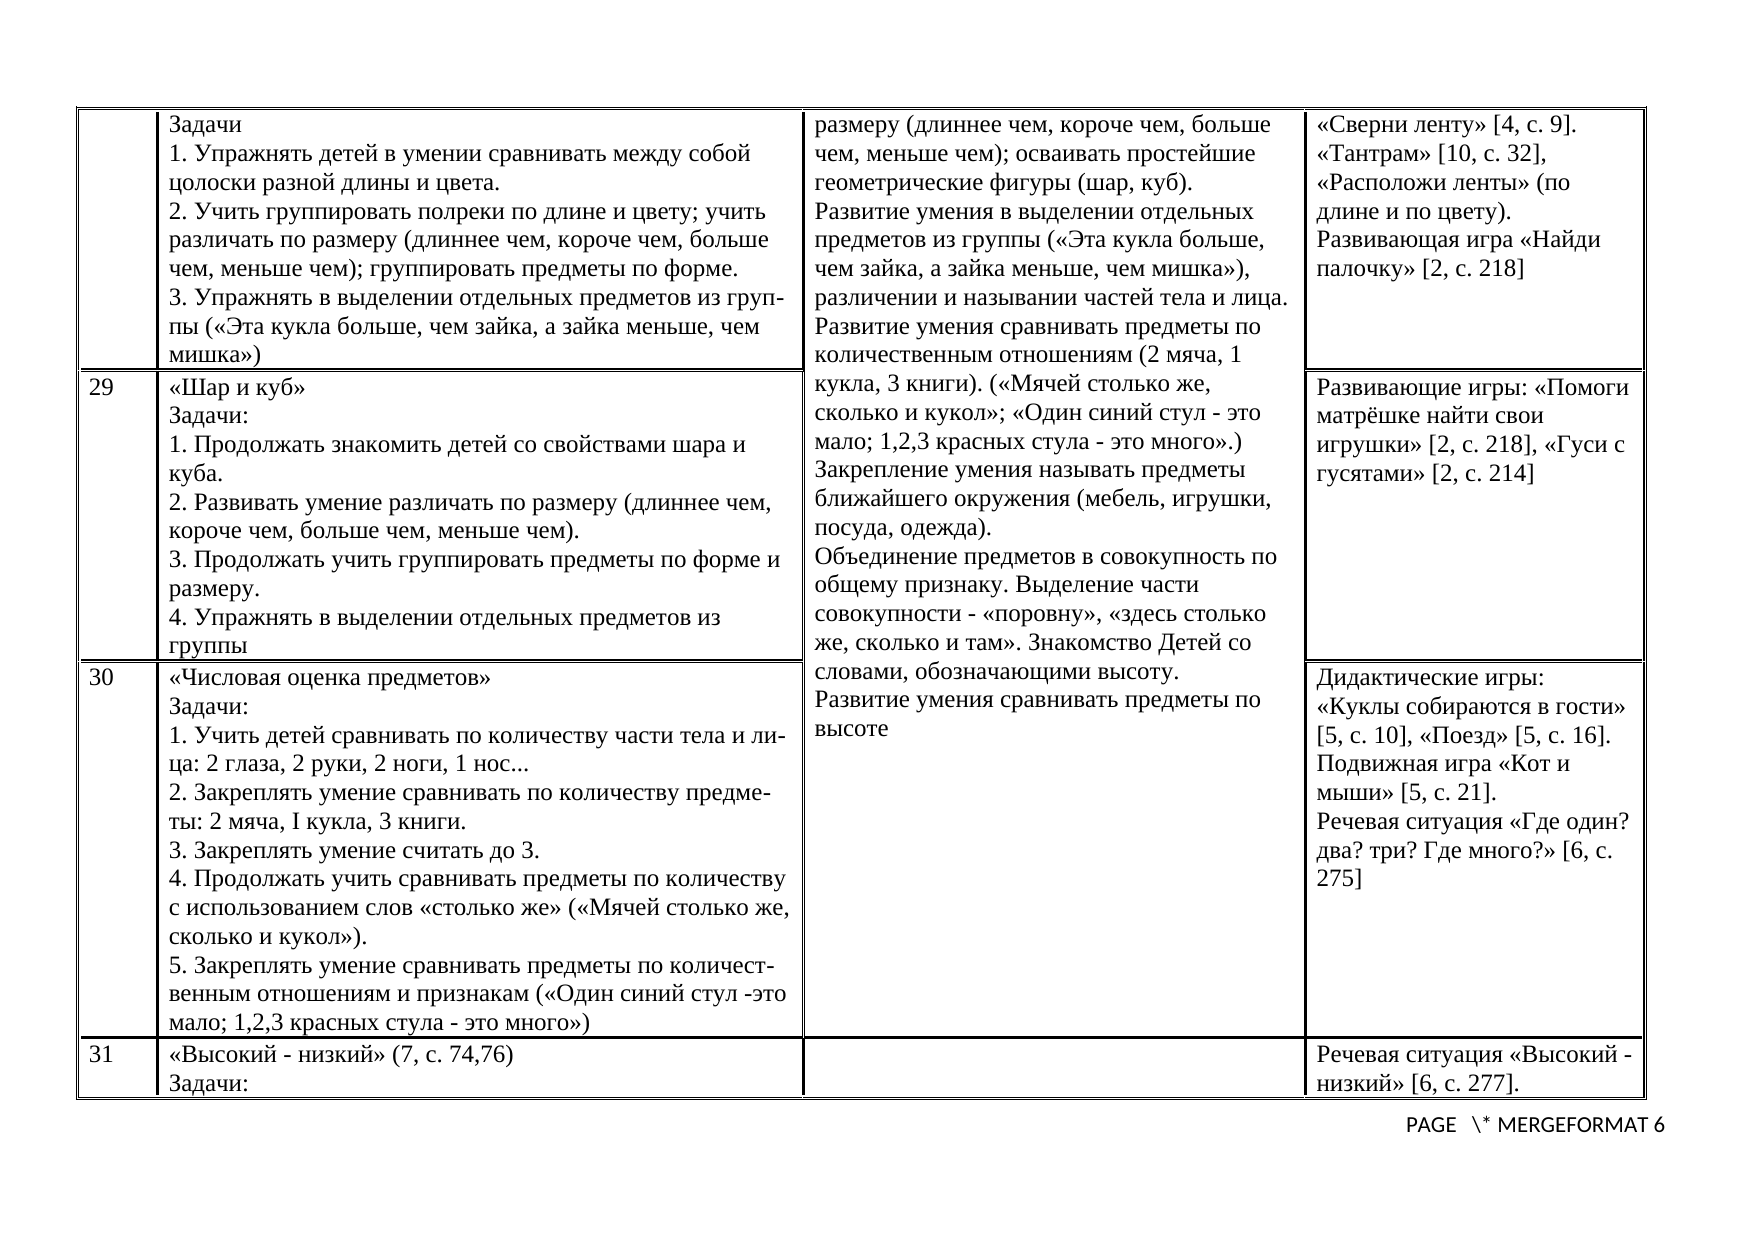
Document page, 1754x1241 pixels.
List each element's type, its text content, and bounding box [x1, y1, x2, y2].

table_cell 29 [79, 368, 156, 659]
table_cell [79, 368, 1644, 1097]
table_cell 28 [79, 110, 157, 368]
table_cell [803, 108, 1305, 1036]
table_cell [157, 108, 803, 368]
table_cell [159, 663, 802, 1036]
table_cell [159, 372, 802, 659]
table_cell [1305, 110, 1643, 368]
